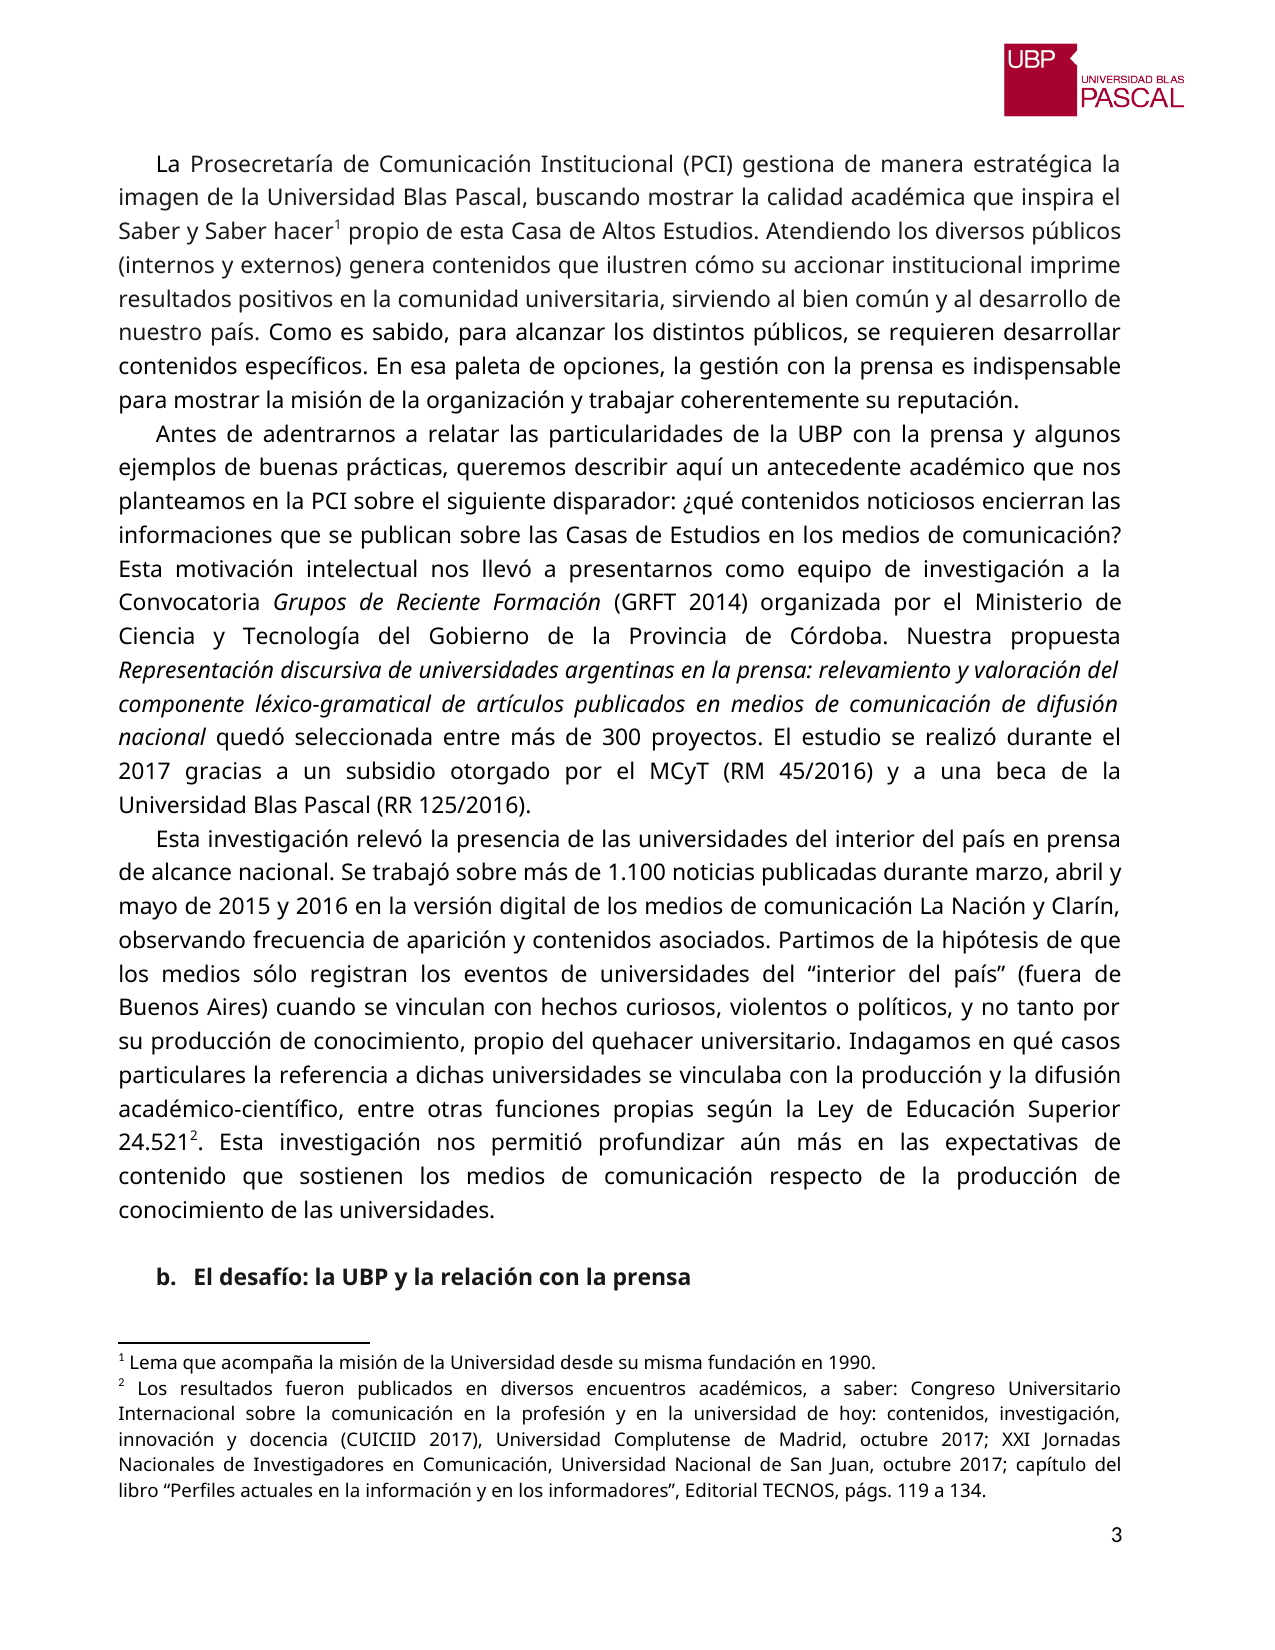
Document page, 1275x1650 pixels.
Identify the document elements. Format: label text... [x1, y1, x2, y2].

list El desafío: la UBP y la relación con la prensa [156, 1261, 1122, 1293]
text La Prosecretaría de Comunicación Institucional (PCI) gestiona de manera estratégica la imagen de la Universidad Blas Pascal, buscando mostrar la calidad académica que inspira el Saber y Saber hacer propio de esta Casa de Altos Estudios. Atendiendo los diversos públicos (internos y externos) genera contenidos que ilustren cómo su accionar institucional imprime resultados positivos en la comunidad universitaria, sirviendo al bien común y al desarrollo de nuestro país. Como es sabido, para alcanzar los distintos públicos, se requieren desarrollar contenidos específicos. En esa paleta de opciones, la gestión con la prensa es indispensable para mostrar la misión de la organización y trabajar coherentemente su reputación. [118, 148, 1122, 415]
picture [977, 17, 1206, 136]
text Antes de adentrarnos a relatar las particularidades de la UBP con la prensa y algunos ejemplos de buenas prácticas, queremos describir aquí un antecedente académico que nos planteamos en la PCI sobre el siguiente disparador: ¿qué contenidos noticiosos encierran las informaciones que se publican sobre las Casas de Estudios en los medios de comunicación? Esta motivación intelectual nos llevó a presentarnos como equipo de investigación a la Convocatoria Grupos de Reciente Formación (GRFT 2014) organizada por el Ministerio de Ciencia y Tecnología del Gobierno de la Provincia de Córdoba. Nuestra propuesta Representación discursiva de universidades argentinas en la prensa: relevamiento y valoración del componente léxico-gramatical de artículos publicados en medios de comunicación de difusión nacional quedó seleccionada entre más de 300 proyectos. El estudio se realizó durante el 2017 gracias a un subsidio otorgado por el MCyT (RM 45/2016) y a una beca de la Universidad Blas Pascal (RR 125/2016). [118, 418, 1122, 820]
text Esta investigación relevó la presencia de las universidades del interior del país en prensa de alcance nacional. Se trabajó sobre más de 1.100 noticias publicadas durante marzo, abril y mayo de 2015 y 2016 en la versión digital de los medios de comunicación La Nación y Clarín, observando frecuencia de aparición y contenidos asociados. Partimos de la hipótesis de que los medios sólo registran los eventos de universidades del “interior del país” (fuera de Buenos Aires) cuando se vinculan con hechos curiosos, violentos o políticos, y no tanto por su producción de conocimiento, propio del quehacer universitario. Indagamos en qué casos particulares la referencia a dichas universidades se vinculaba con la producción y la difusión académico-científico, entre otras funciones propias según la Ley de Educación Superior 24.521. Esta investigación nos permitió profundizar aún más en las expectativas de contenido que sostienen los medios de comunicación respecto de la producción de conocimiento de las universidades. [118, 823, 1122, 1225]
